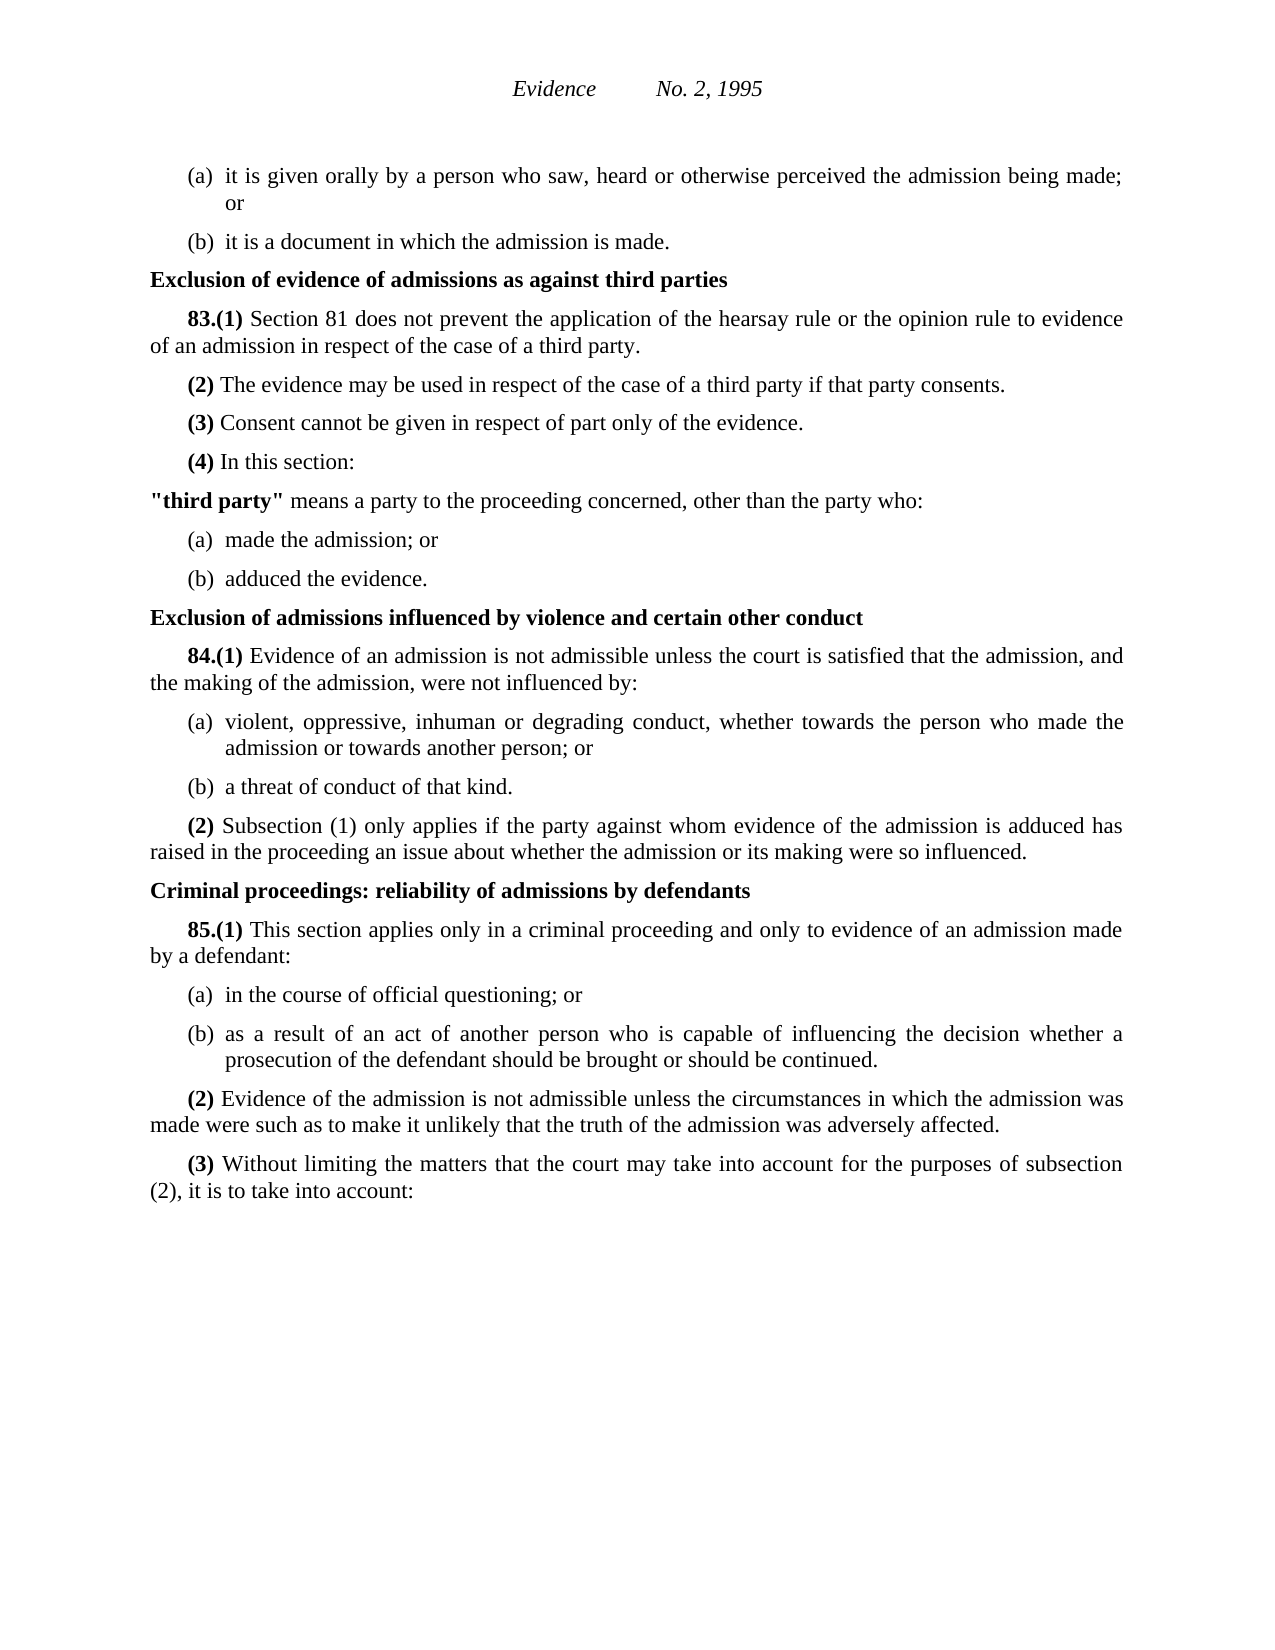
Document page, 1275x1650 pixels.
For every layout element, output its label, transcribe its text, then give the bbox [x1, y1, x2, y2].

text 83.(1) Section 81 does not prevent the application of the hearsay rule or the opinion rule to evidence of an admission in respect of the case of a third party. [150, 305, 1125, 358]
text "third party" means a party to the proceeding concerned, other than the party who: [150, 487, 1125, 513]
text (3) Without limiting the matters that the court may take into account for the purposes of subsection (2), it is to take into account: [150, 1150, 1125, 1203]
text (a) in the course of official questioning; or [187, 981, 1125, 1007]
text Exclusion of evidence of admissions as against third parties [150, 267, 1125, 293]
text (a) violent, oppressive, inhuman or degrading conduct, whether towards the person who made the admission or towards another person; or [187, 708, 1125, 761]
text (a) it is given orally by a person who saw, heard or otherwise perceived the admission being made; or [187, 162, 1125, 215]
text (b) adduced the evidence. [187, 565, 1125, 591]
text (b) a threat of conduct of that kind. [187, 773, 1125, 799]
text (2) Subsection (1) only applies if the party against whom evidence of the admission is adduced has raised in the proceeding an issue about whether the admission or its making were so influenced. [150, 812, 1125, 864]
text (4) In this section: [150, 448, 1125, 475]
text (3) Consent cannot be given in respect of part only of the evidence. [150, 409, 1125, 436]
text 84.(1) Evidence of an admission is not admissible unless the court is satisfied that the admission, and the making of the admission, were not influenced by: [150, 643, 1125, 695]
text (b) as a result of an act of another person who is capable of influencing the decision whether a prosecution of the defendant should be brought or should be continued. [187, 1020, 1125, 1073]
text Exclusion of admissions influenced by violence and certain other conduct [150, 604, 1125, 630]
text (2) Evidence of the admission is not admissible unless the circumstances in which the admission was made were such as to make it unlikely that the truth of the admission was adversely affected. [150, 1085, 1125, 1138]
text (b) it is a document in which the admission is made. [187, 228, 1125, 254]
text 85.(1) This section applies only in a criminal proceeding and only to evidence of an admission made by a defendant: [150, 916, 1125, 969]
text Criminal proceedings: reliability of admissions by defendants [150, 877, 1125, 903]
text (a) made the admission; or [187, 526, 1125, 552]
text (2) The evidence may be used in respect of the case of a third party if that party consents. [150, 371, 1125, 397]
